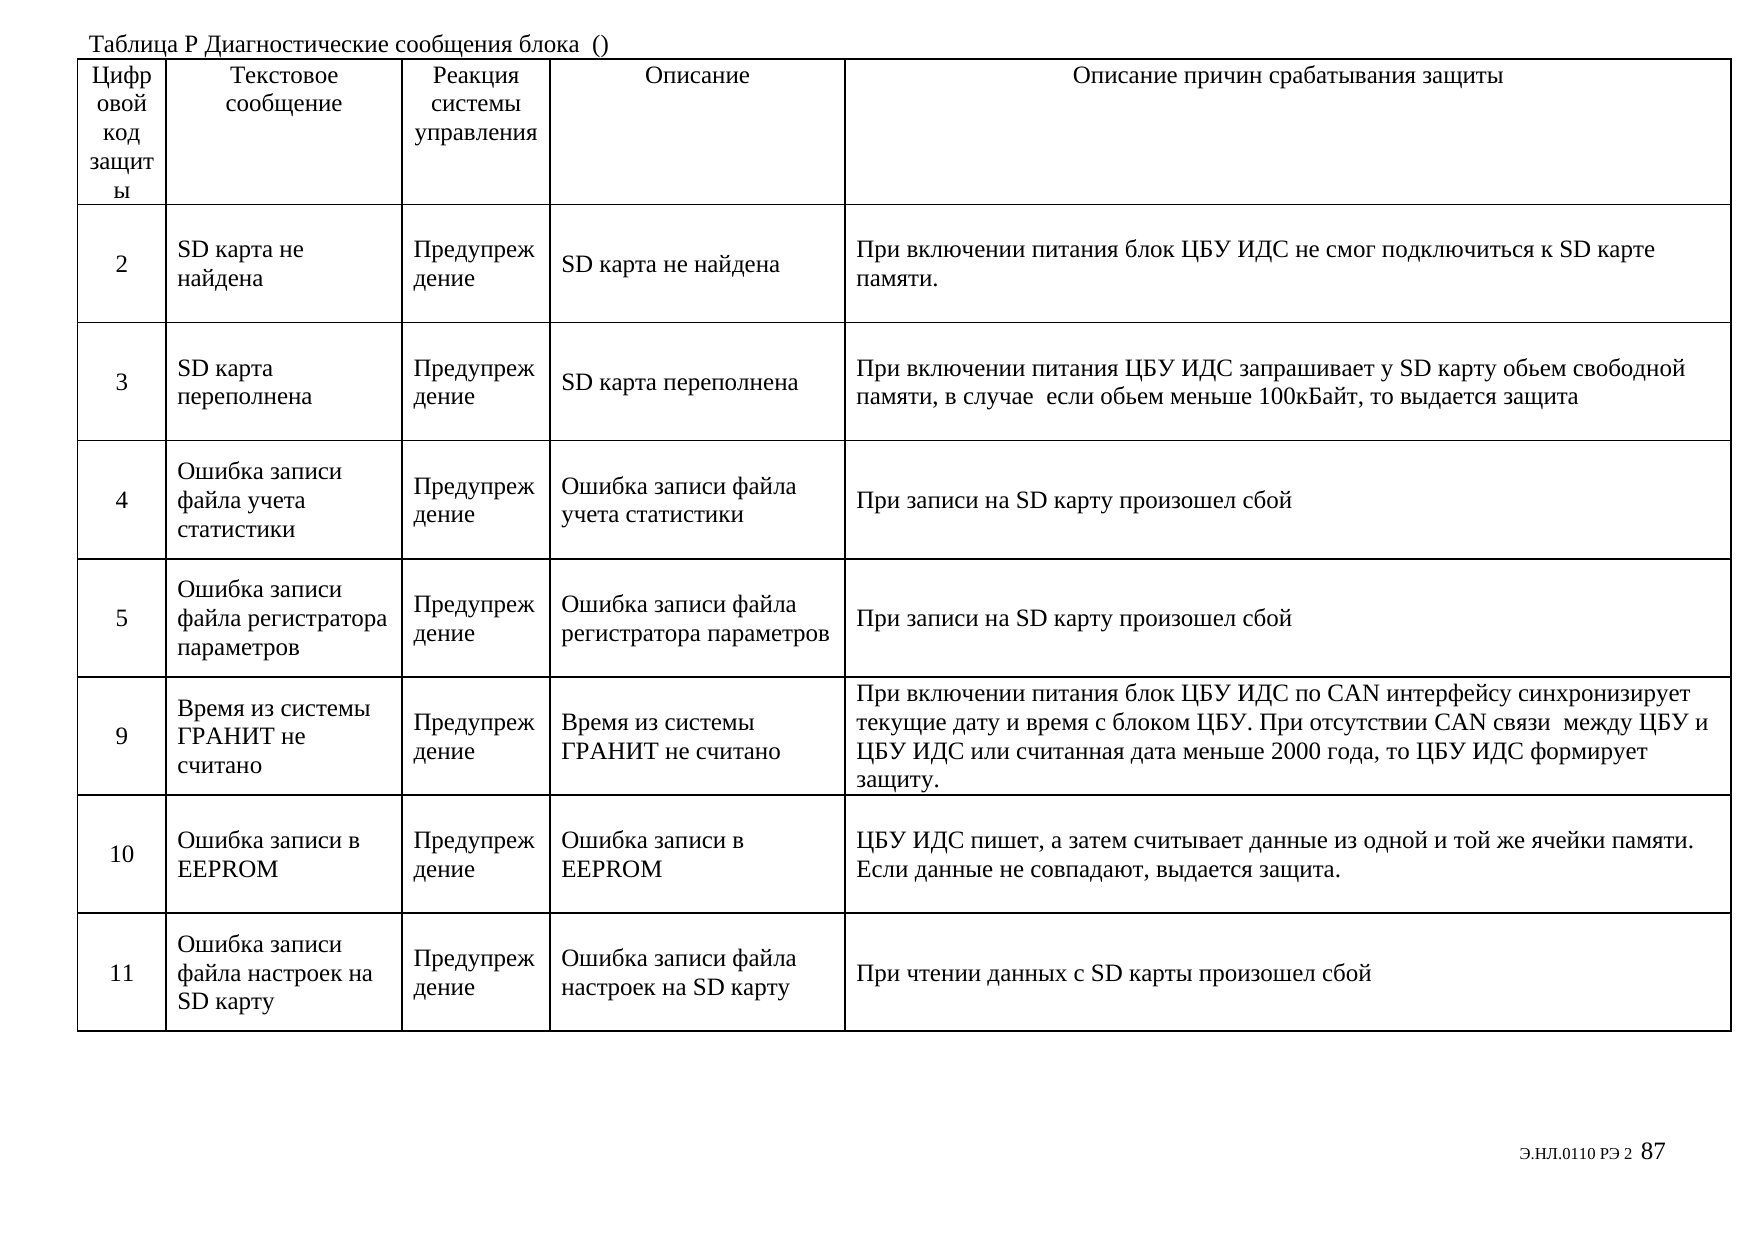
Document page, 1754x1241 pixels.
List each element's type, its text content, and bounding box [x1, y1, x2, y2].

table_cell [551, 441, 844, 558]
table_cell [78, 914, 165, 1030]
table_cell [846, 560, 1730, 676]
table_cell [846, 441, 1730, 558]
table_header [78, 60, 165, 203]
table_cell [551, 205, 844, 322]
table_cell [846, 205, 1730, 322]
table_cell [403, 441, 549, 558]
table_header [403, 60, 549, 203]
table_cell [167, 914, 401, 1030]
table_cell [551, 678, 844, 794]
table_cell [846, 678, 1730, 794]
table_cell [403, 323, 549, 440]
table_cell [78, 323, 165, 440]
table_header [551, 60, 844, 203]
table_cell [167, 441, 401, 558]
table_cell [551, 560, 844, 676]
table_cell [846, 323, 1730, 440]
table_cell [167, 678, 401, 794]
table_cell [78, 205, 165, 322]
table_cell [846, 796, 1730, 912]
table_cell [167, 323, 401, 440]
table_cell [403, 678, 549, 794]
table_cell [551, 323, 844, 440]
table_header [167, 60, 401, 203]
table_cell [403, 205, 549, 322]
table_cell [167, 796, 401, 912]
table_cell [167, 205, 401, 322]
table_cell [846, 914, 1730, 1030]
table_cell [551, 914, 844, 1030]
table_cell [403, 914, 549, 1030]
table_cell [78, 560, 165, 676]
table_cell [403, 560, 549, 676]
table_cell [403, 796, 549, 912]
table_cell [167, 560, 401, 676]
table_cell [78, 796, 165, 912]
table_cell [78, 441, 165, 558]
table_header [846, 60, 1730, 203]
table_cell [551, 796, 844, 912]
text Таблица Р Диагностические сообщения блока () [88, 29, 1665, 58]
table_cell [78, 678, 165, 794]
